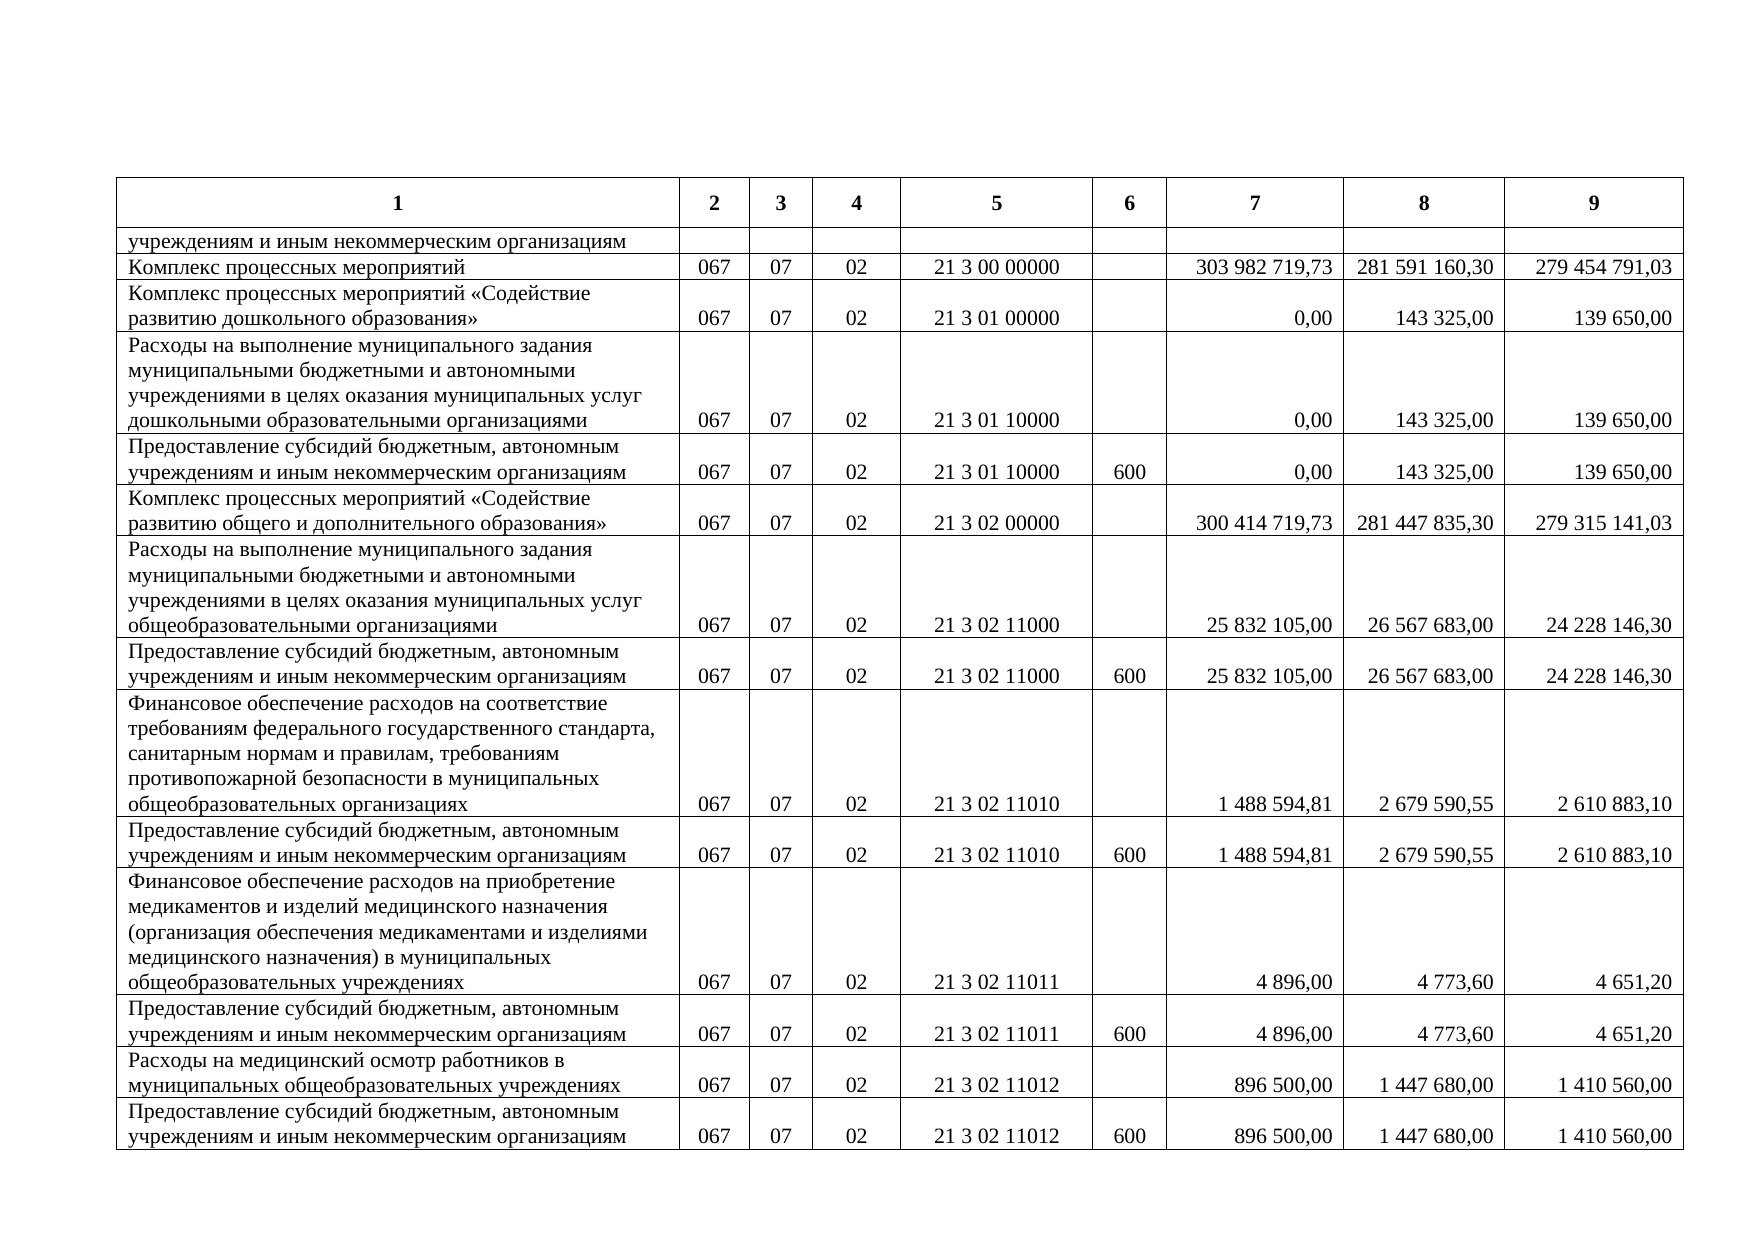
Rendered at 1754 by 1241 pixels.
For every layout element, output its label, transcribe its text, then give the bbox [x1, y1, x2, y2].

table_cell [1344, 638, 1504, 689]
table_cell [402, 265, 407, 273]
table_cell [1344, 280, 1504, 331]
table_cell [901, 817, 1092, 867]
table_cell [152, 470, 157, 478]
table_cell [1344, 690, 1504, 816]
table_header 3 [750, 178, 812, 227]
table_header 8 [1344, 178, 1504, 227]
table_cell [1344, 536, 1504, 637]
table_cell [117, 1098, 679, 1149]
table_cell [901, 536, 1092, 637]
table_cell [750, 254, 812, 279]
table_header 1 [117, 178, 679, 227]
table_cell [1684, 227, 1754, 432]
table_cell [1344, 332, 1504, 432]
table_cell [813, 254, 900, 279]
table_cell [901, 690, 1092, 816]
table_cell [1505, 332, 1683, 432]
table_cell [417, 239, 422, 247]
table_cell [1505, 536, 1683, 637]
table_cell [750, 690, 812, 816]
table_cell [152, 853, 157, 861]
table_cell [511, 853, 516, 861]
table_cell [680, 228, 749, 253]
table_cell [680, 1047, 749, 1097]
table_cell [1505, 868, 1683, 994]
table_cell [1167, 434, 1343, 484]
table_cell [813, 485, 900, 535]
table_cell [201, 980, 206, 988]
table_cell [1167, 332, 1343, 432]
table_header 7 [1167, 178, 1343, 227]
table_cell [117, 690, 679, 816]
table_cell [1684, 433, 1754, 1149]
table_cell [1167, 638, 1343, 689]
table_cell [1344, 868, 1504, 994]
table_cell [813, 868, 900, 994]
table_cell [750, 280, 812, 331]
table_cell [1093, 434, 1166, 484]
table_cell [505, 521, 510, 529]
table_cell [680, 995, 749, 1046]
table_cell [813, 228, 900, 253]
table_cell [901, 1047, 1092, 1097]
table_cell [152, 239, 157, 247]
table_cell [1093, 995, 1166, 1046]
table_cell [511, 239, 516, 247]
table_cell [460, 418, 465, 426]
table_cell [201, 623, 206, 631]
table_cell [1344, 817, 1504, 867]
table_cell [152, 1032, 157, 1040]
table_header 5 [901, 178, 1092, 227]
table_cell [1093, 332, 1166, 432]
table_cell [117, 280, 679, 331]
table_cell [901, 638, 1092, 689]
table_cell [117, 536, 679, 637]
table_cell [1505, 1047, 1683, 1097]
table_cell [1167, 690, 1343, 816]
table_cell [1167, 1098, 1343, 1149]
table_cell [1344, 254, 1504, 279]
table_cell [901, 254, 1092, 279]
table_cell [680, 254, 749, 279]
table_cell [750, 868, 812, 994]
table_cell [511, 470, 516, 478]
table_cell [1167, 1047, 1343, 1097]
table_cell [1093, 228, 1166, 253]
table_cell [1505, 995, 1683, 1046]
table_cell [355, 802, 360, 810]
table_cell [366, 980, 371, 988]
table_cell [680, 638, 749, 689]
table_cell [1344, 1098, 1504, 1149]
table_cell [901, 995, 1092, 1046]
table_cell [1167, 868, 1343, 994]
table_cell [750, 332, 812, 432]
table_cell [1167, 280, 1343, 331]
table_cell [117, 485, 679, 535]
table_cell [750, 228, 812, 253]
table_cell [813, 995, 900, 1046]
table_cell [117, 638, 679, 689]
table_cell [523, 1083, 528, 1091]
table_header 9 [1505, 178, 1683, 227]
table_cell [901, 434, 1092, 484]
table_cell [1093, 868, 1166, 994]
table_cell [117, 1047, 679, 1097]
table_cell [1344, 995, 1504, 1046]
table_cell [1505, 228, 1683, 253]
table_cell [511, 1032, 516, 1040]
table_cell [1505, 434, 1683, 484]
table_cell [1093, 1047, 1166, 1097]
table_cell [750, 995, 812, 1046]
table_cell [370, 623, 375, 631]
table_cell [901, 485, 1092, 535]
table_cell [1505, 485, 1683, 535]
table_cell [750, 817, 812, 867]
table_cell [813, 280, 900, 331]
table_header 4 [813, 178, 900, 227]
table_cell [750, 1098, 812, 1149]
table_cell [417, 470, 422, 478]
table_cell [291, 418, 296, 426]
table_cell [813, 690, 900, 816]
table_header 6 [1093, 178, 1166, 227]
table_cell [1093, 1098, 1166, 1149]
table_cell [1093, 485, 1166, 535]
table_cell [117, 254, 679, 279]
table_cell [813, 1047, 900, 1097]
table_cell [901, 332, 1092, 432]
table_header 2 [680, 178, 749, 227]
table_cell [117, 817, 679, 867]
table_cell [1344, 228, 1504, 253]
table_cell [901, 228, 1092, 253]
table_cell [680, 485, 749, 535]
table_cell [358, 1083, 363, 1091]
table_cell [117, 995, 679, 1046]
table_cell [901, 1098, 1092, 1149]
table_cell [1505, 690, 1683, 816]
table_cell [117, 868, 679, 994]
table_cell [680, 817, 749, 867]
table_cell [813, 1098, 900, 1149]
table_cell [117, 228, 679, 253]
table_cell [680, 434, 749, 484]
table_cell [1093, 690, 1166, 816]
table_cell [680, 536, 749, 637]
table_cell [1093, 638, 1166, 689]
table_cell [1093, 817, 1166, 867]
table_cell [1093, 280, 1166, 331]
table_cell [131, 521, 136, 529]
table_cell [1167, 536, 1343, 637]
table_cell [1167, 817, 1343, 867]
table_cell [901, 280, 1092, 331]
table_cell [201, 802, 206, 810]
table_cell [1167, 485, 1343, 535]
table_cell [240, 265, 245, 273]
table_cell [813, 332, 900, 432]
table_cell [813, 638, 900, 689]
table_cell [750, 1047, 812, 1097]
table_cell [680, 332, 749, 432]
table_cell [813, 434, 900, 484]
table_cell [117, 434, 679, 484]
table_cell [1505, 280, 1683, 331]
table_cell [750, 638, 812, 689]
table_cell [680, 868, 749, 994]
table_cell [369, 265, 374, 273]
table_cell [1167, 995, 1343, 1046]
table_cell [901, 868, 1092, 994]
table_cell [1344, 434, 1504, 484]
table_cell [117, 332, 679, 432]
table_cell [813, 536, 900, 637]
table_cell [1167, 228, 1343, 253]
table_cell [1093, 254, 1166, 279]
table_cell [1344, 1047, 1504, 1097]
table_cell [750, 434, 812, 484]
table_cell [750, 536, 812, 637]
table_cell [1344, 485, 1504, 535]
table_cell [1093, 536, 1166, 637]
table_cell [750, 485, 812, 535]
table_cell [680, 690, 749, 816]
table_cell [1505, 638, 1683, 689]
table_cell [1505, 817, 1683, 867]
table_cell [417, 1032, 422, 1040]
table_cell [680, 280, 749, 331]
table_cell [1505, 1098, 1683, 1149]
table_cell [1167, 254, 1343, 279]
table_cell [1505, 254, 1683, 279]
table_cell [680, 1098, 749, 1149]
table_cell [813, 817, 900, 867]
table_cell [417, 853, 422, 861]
